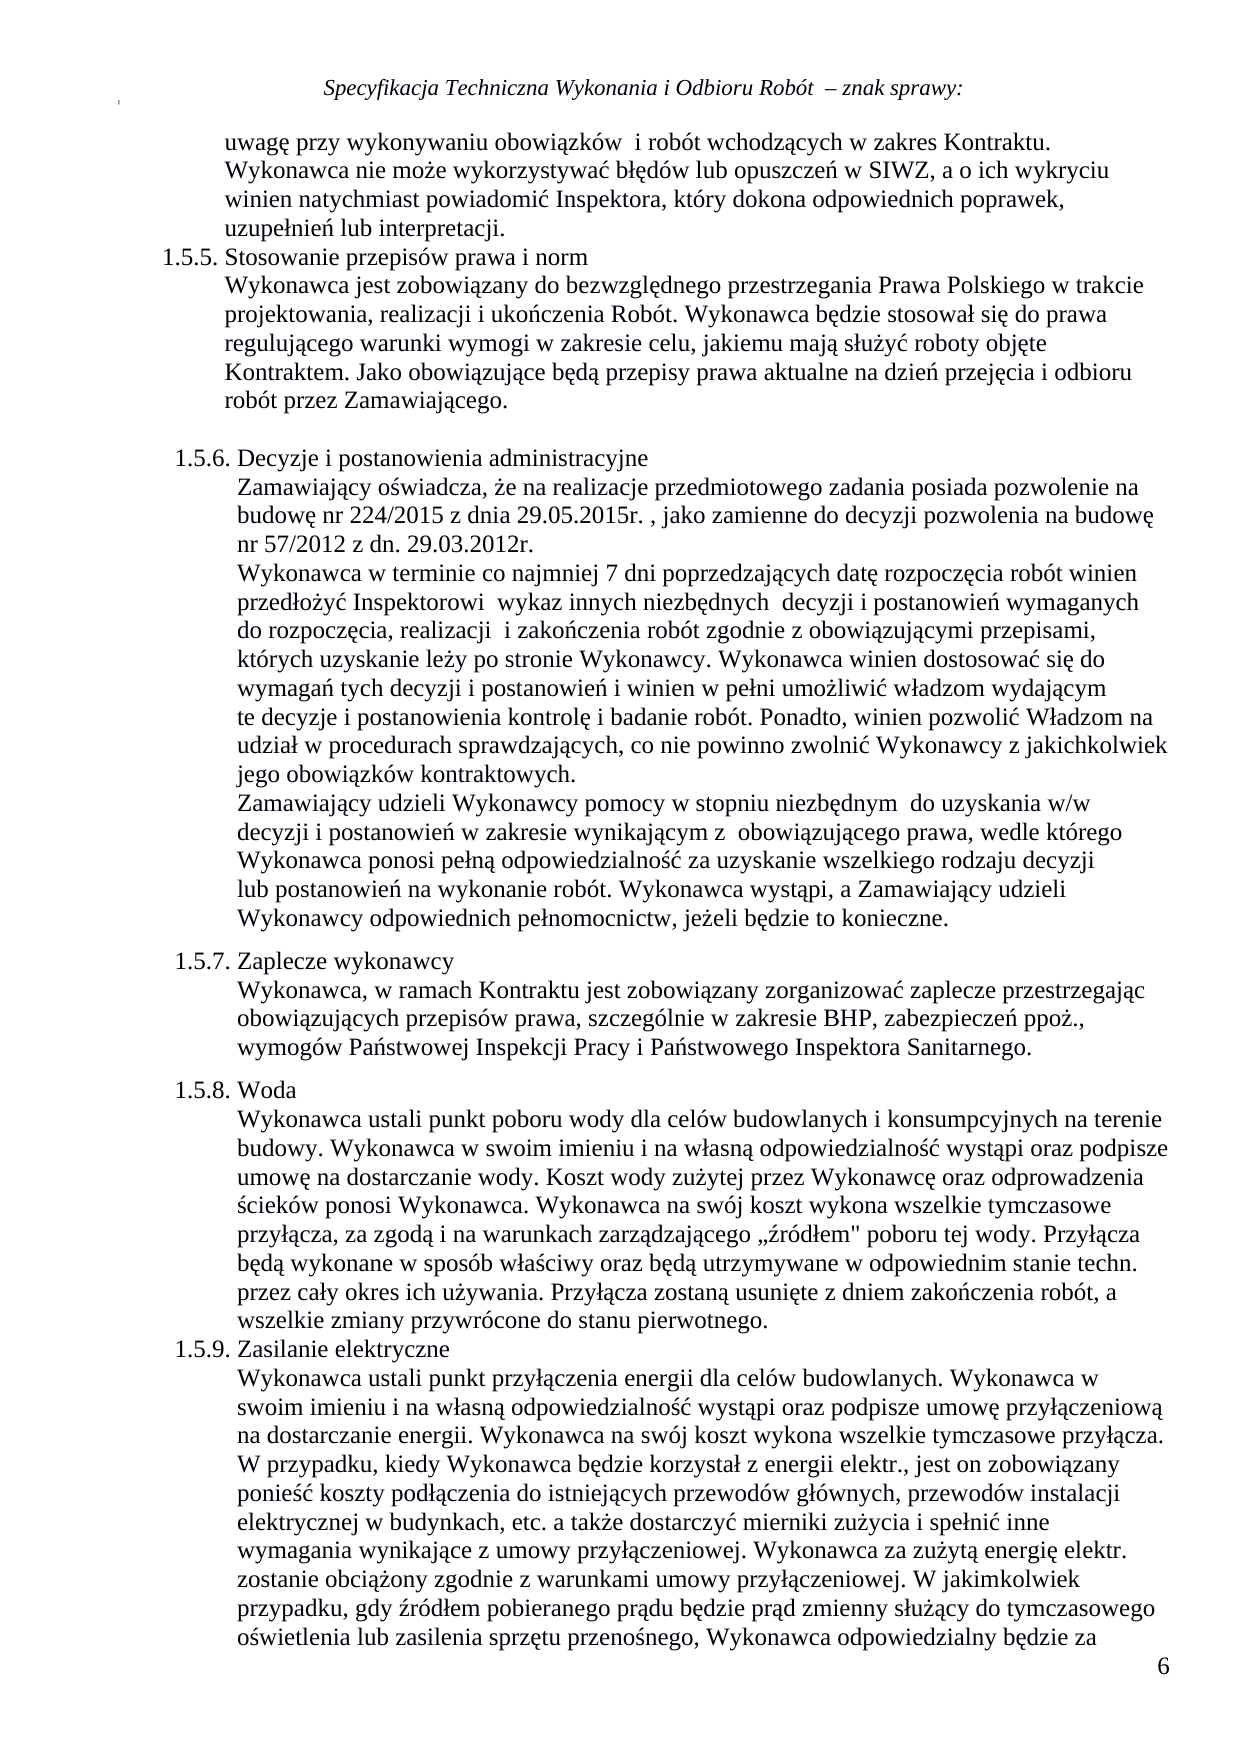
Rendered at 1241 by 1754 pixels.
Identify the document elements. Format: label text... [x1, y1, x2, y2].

text Wykonawcy odpowiednich pełnomocnictw, jeżeli będzie to konieczne. [118, 903, 1169, 932]
text na dostarczanie energii. Wykonawca na swój koszt wykona wszelkie tymczasowe przyłącza. [118, 1420, 1169, 1449]
text W przypadku, kiedy Wykonawca będzie korzystał z energii elektr., jest on zobowiązany [118, 1449, 1169, 1478]
text uwagę przy wykonywaniu obowiązków i robót wchodzących w zakres Kontraktu. [118, 127, 1169, 155]
text uzupełnień lub interpretacji. [118, 213, 1169, 242]
text Wykonawca ustali punkt poboru wody dla celów budowlanych i konsumpcyjnych na terenie [118, 1104, 1169, 1133]
text 1.5.7. Zaplecze wykonawcy [118, 946, 1169, 975]
text nr 57/2012 z dn. 29.03.2012r. [118, 529, 1169, 558]
text 1.5.6. Decyzje i postanowienia administracyjne [118, 443, 1169, 472]
text budowy. Wykonawca w swoim imieniu i na własną odpowiedzialność wystąpi oraz podpisze [118, 1133, 1169, 1162]
text decyzji i postanowień w zakresie wynikającym z obowiązującego prawa, wedle którego [118, 817, 1169, 845]
text robót przez Zamawiającego. [118, 385, 1169, 414]
text 1.5.5. Stosowanie przepisów prawa i norm [118, 242, 1169, 270]
text Wykonawca ponosi pełną odpowiedzialność za uzyskanie wszelkiego rodzaju decyzji [118, 845, 1169, 874]
text wymagań tych decyzji i postanowień i winien w pełni umożliwić władzom wydającym [118, 673, 1169, 702]
text Kontraktem. Jako obowiązujące będą przepisy prawa aktualne na dzień przejęcia i odbioru [118, 357, 1169, 385]
text lub postanowień na wykonanie robót. Wykonawca wystąpi, a Zamawiający udzieli [118, 874, 1169, 903]
text ponieść koszty podłączenia do istniejących przewodów głównych, przewodów instalacji [118, 1478, 1169, 1507]
text projektowania, realizacji i ukończenia Robót. Wykonawca będzie stosował się do prawa [118, 299, 1169, 328]
text Wykonawca w terminie co najmniej 7 dni poprzedzających datę rozpoczęcia robót winien [118, 558, 1169, 587]
text budowę nr 224/2015 z dnia 29.05.2015r. , jako zamienne do decyzji pozwolenia na budowę [118, 500, 1169, 529]
text winien natychmiast powiadomić Inspektora, który dokona odpowiednich poprawek, [118, 184, 1169, 213]
text obowiązujących przepisów prawa, szczególnie w zakresie BHP, zabezpieczeń ppoż., [118, 1003, 1169, 1032]
text Wykonawca ustali punkt przyłączenia energii dla celów budowlanych. Wykonawca w [118, 1363, 1169, 1392]
text udział w procedurach sprawdzających, co nie powinno zwolnić Wykonawcy z jakichkolwiek [118, 730, 1169, 759]
text 1.5.9. Zasilanie elektryczne [118, 1334, 1169, 1363]
text ścieków ponosi Wykonawca. Wykonawca na swój koszt wykona wszelkie tymczasowe [118, 1190, 1169, 1219]
text wszelkie zmiany przywrócone do stanu pierwotnego. [118, 1305, 1169, 1334]
text Wykonawca nie może wykorzystywać błędów lub opuszczeń w SIWZ, a o ich wykryciu [118, 155, 1169, 184]
text te decyzje i postanowienia kontrolę i badanie robót. Ponadto, winien pozwolić Władzom na [118, 702, 1169, 730]
text elektrycznej w budynkach, etc. a także dostarczyć mierniki zużycia i spełnić inne [118, 1507, 1169, 1535]
text umowę na dostarczanie wody. Koszt wody zużytej przez Wykonawcę oraz odprowadzenia [118, 1162, 1169, 1190]
text których uzyskanie leży po stronie Wykonawcy. Wykonawca winien dostosować się do [118, 644, 1169, 673]
text Wykonawca jest zobowiązany do bezwzględnego przestrzegania Prawa Polskiego w trakcie [118, 270, 1169, 299]
text oświetlenia lub zasilenia sprzętu przenośnego, Wykonawca odpowiedzialny będzie za [118, 1622, 1169, 1650]
text 1.5.8. Woda [118, 1075, 1169, 1104]
text regulującego warunki wymogi w zakresie celu, jakiemu mają służyć roboty objęte [118, 328, 1169, 357]
text Zamawiający udzieli Wykonawcy pomocy w stopniu niezbędnym do uzyskania w/w [118, 788, 1169, 817]
text do rozpoczęcia, realizacji i zakończenia robót zgodnie z obowiązującymi przepisami, [118, 615, 1169, 644]
text wymagania wynikające z umowy przyłączeniowej. Wykonawca za zużytą energię elektr. [118, 1535, 1169, 1564]
text przyłącza, za zgodą i na warunkach zarządzającego „źródłem" poboru tej wody. Przyłącza [118, 1219, 1169, 1248]
text swoim imieniu i na własną odpowiedzialność wystąpi oraz podpisze umowę przyłączeniową [118, 1392, 1169, 1420]
text wymogów Państwowej Inspekcji Pracy i Państwowego Inspektora Sanitarnego. [118, 1032, 1169, 1061]
text będą wykonane w sposób właściwy oraz będą utrzymywane w odpowiednim stanie techn. [118, 1248, 1169, 1277]
text jego obowiązków kontraktowych. [118, 759, 1169, 788]
text przez cały okres ich używania. Przyłącza zostaną usunięte z dniem zakończenia robót, a [118, 1277, 1169, 1305]
text przedłożyć Inspektorowi wykaz innych niezbędnych decyzji i postanowień wymaganych [118, 587, 1169, 615]
text Zamawiający oświadcza, że na realizacje przedmiotowego zadania posiada pozwolenie na [118, 472, 1169, 500]
text zostanie obciążony zgodnie z warunkami umowy przyłączeniowej. W jakimkolwiek [118, 1564, 1169, 1593]
text Wykonawca, w ramach Kontraktu jest zobowiązany zorganizować zaplecze przestrzegając [118, 975, 1169, 1003]
text przypadku, gdy źródłem pobieranego prądu będzie prąd zmienny służący do tymczasowego [118, 1593, 1169, 1622]
